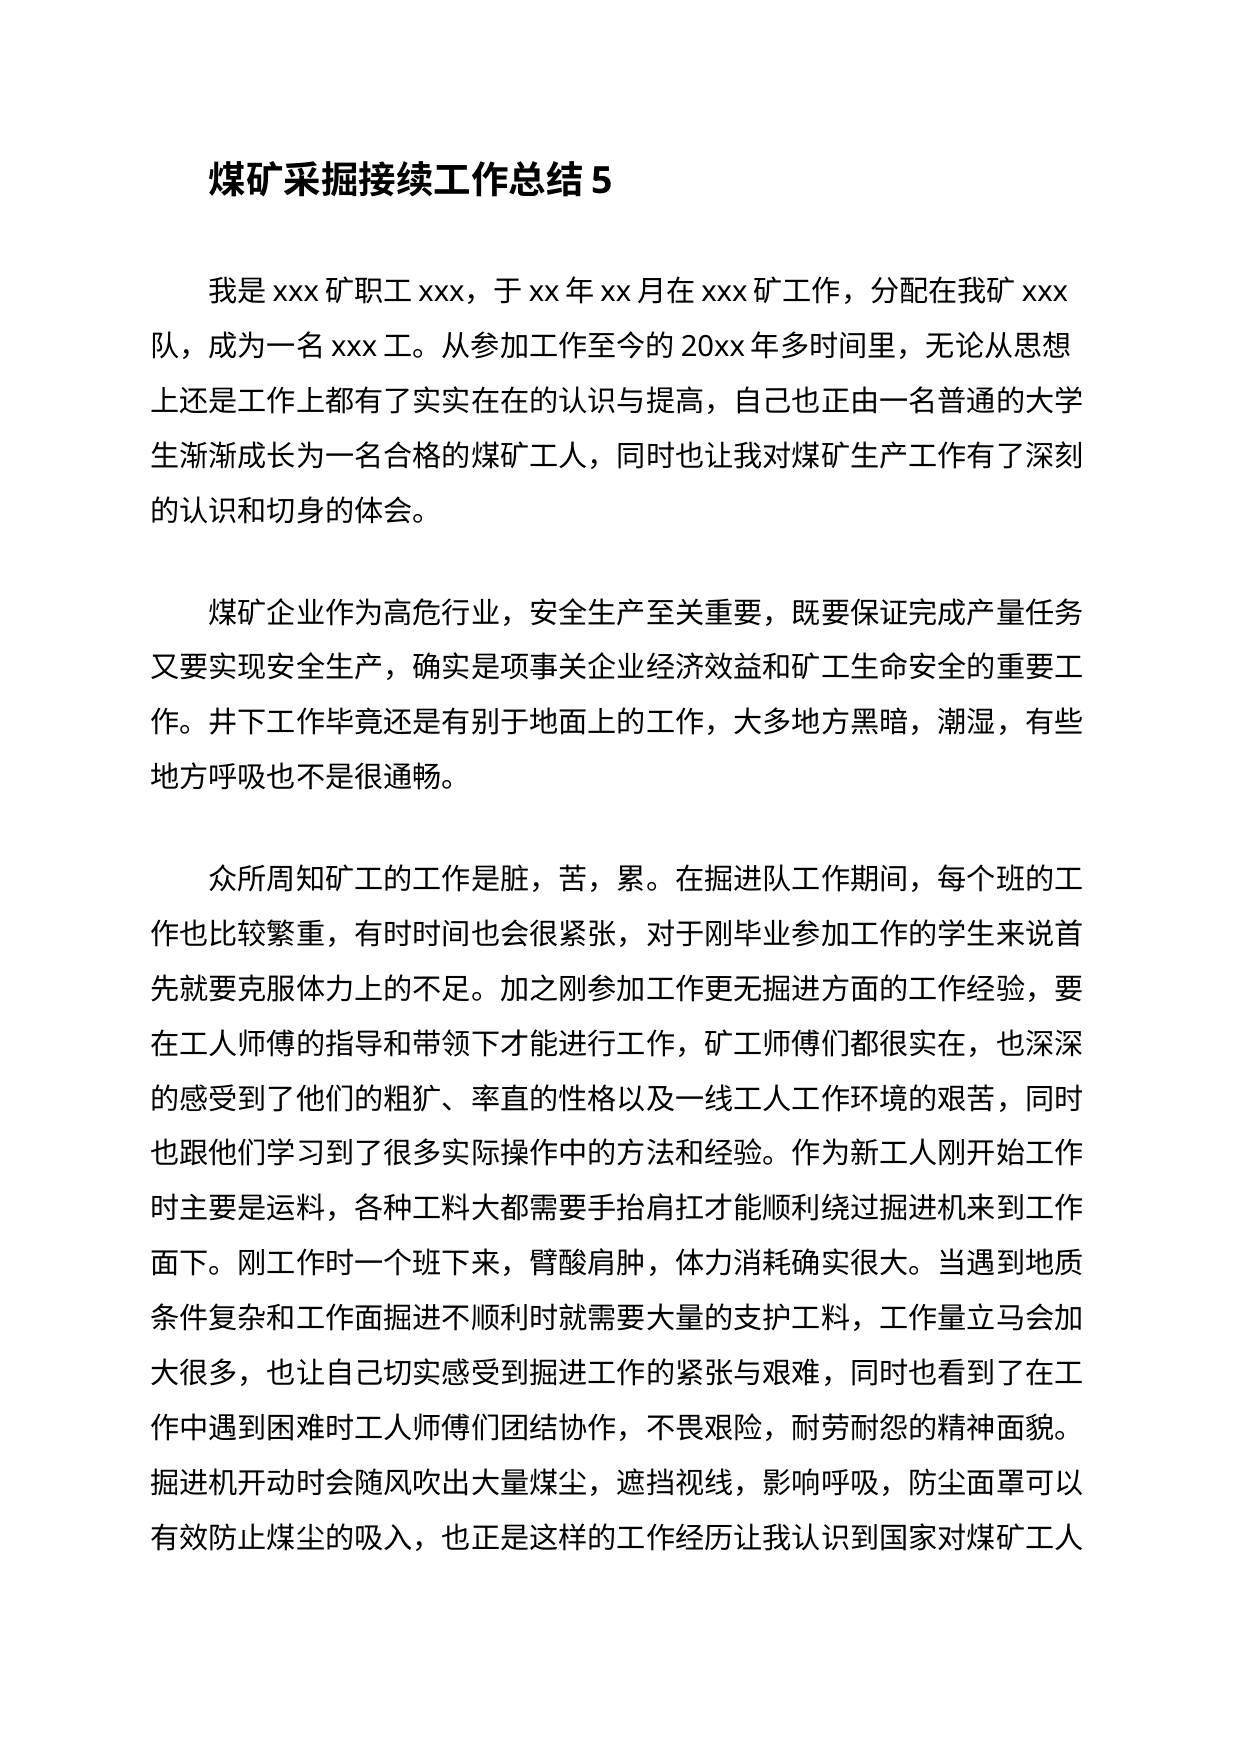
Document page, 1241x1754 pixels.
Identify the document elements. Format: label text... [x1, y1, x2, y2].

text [150, 856, 1090, 1557]
text 煤矿采掘接续工作总结5 [150, 150, 1090, 204]
text 我是xxx矿职工xxx，于xx年xx月在xxx矿工作，分配在我矿xxx队，成为一名xxx工。从参加工作至今的20xx年多时间里，无论从思想上还是工作上都有了实实在在的认识与提高，自己也正由一名普通的大学生渐渐成长为一名合格的煤矿工人，同时也让我对煤矿生产工作有了深刻的认识和切身的体会。 [150, 268, 1090, 530]
text 煤矿企业作为高危行业，安全生产至关重要，既要保证完成产量任务又要实现安全生产，确实是项事关企业经济效益和矿工生命安全的重要工作。井下工作毕竟还是有别于地面上的工作，大多地方黑暗，潮湿，有些地方呼吸也不是很通畅。 [150, 589, 1090, 796]
